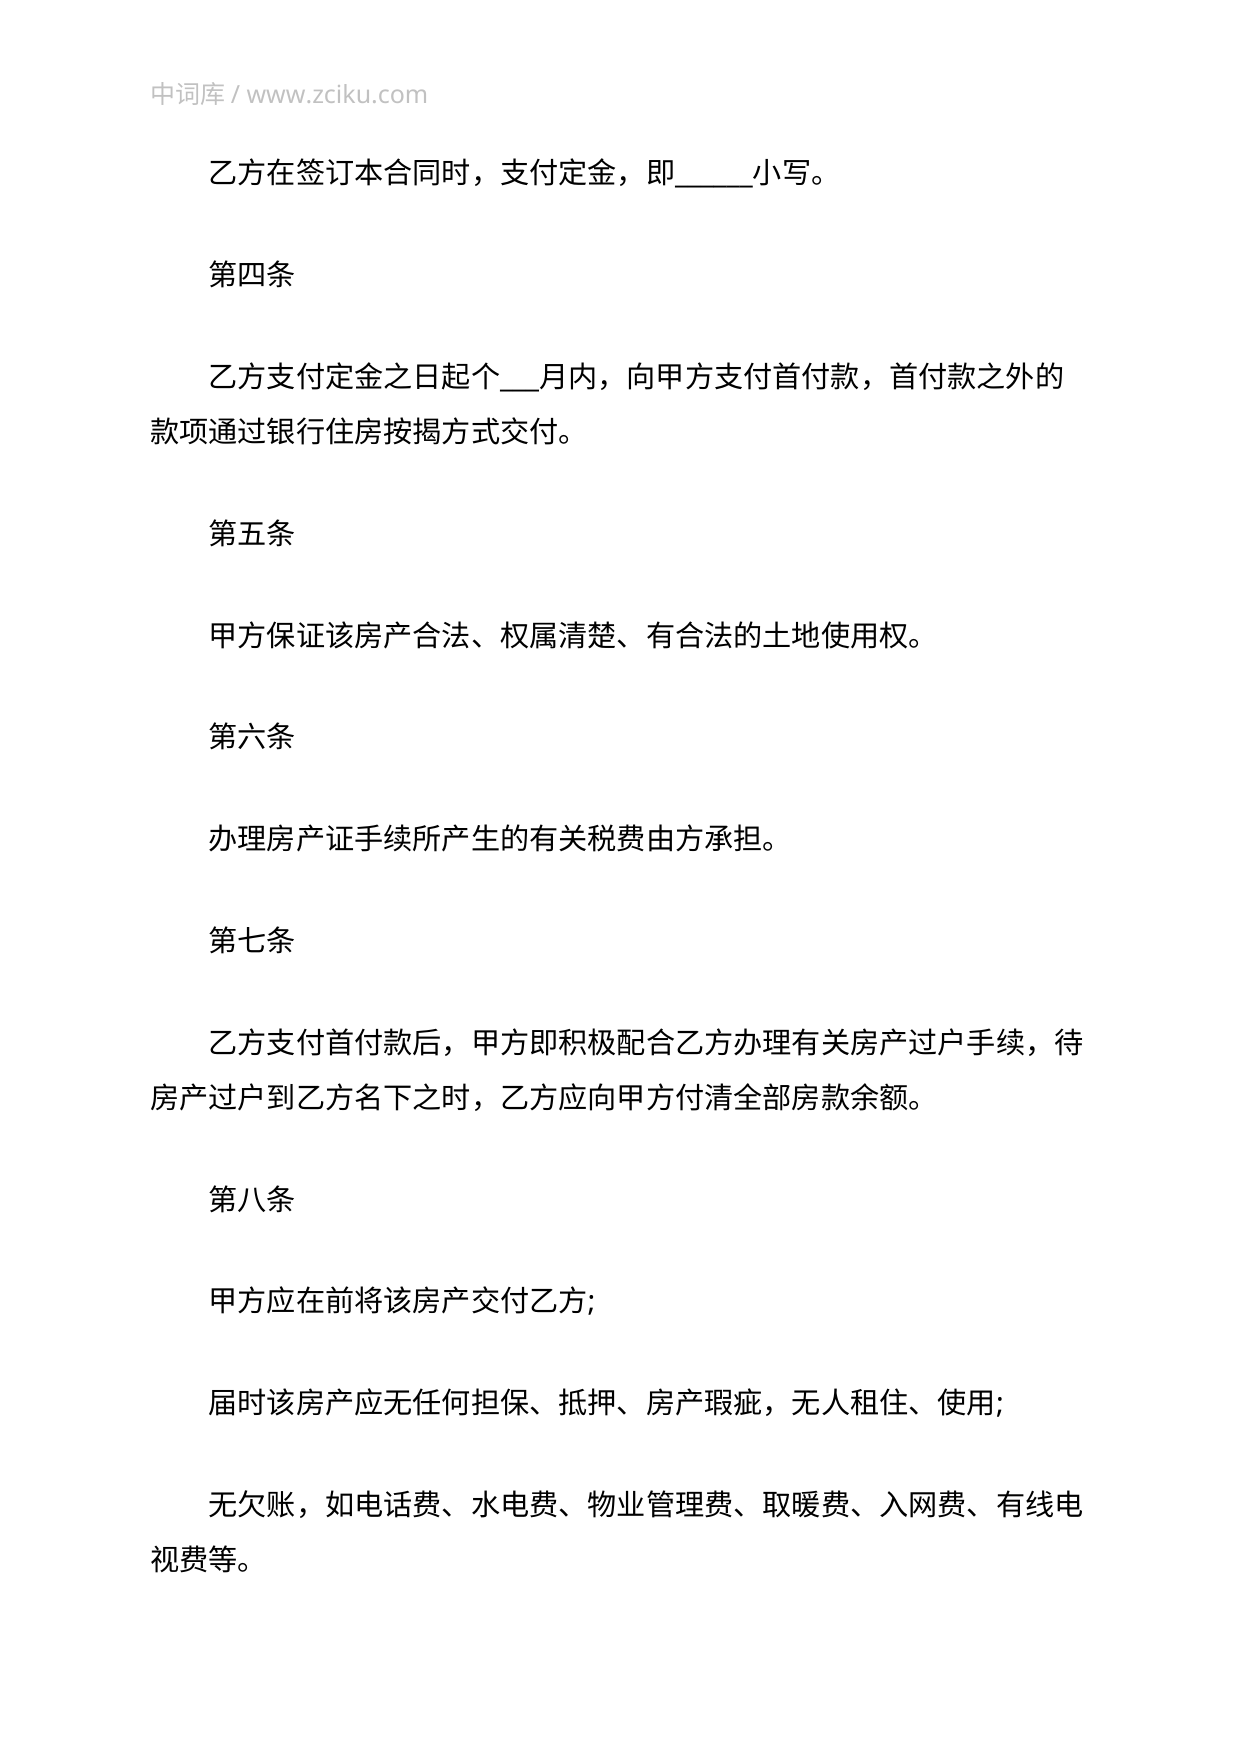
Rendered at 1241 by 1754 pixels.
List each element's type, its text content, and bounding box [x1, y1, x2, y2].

text 办理房产证手续所产生的有关税费由方承担。 [150, 816, 1090, 858]
text 乙方支付首付款后，甲方即积极配合乙方办理有关房产过户手续，待房产过户到乙方名下之时，乙方应向甲方付清全部房款余额。 [150, 1019, 1090, 1117]
text 届时该房产应无任何担保、抵押、房产瑕疵，无人租住、使用; [150, 1380, 1090, 1422]
text 无欠账，如电话费、水电费、物业管理费、取暖费、入网费、有线电视费等。 [150, 1482, 1090, 1579]
text 甲方保证该房产合法、权属清楚、有合法的土地使用权。 [150, 612, 1090, 654]
text 第六条 [150, 714, 1090, 756]
text 第四条 [150, 252, 1090, 294]
text 第五条 [150, 511, 1090, 553]
text 第八条 [150, 1176, 1090, 1218]
text 乙方支付定金之日起个___月内，向甲方支付首付款，首付款之外的款项通过银行住房按揭方式交付。 [150, 354, 1090, 451]
text 第七条 [150, 918, 1090, 960]
text 乙方在签订本合同时，支付定金，即______小写。 [150, 150, 1090, 192]
text 甲方应在前将该房产交付乙方; [150, 1278, 1090, 1320]
